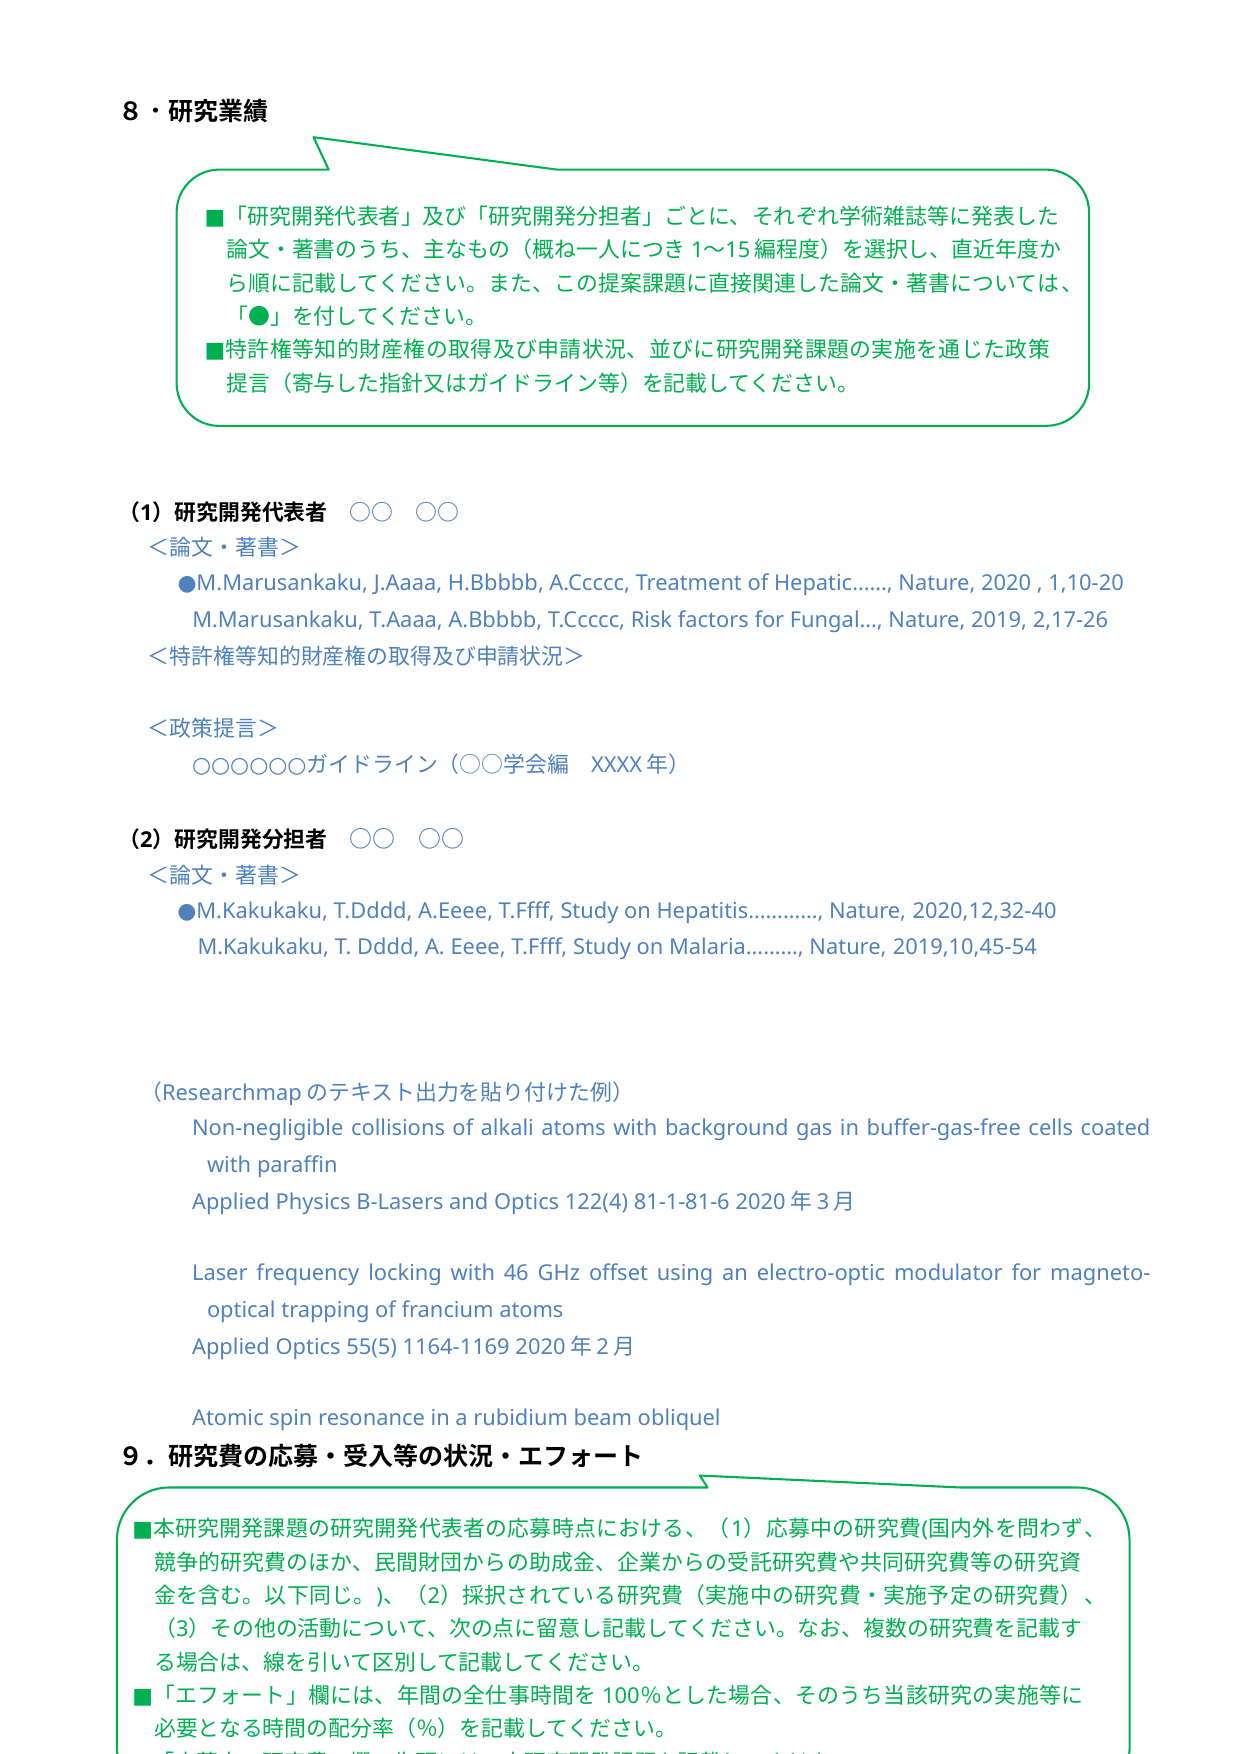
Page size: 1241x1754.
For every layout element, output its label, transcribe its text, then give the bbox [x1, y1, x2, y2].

text M.Kakukaku, T. Dddd, A. Eeee, T.Ffff, Study on Malaria………, Nature, 2019,10,45-54 [153, 928, 1152, 964]
text ＜論文・著書＞ [148, 855, 1152, 892]
text ○○○○○○ガイドライン（○○学会編 XXXX年） [192, 745, 1152, 782]
text （Researchmapのテキスト出力を貼り付けた例） [118, 1073, 1152, 1109]
subtitle ８．研究業績 [118, 90, 1152, 128]
text Applied Physics B-Lasers and Optics 122(4) 81-1-81-6 2020年3月 [192, 1182, 1152, 1218]
text ＜論文・著書＞ [148, 528, 1152, 564]
text Applied Optics 55(5) 1164-1169 2020年2月 [192, 1327, 1152, 1363]
text M.Marusankaku, T.Aaaa, A.Bbbbb, T.Ccccc, Risk factors for Fungal…, Nature, 2019, 2,17-26 [192, 600, 1152, 637]
text Non-negligible collisions of alkali atoms with background gas in buffer-gas-free cells coated with paraffin [192, 1109, 1152, 1182]
text ＜政策提言＞ [148, 709, 1152, 745]
subtitle （2）研究開発分担者 ○○ ○○ [118, 818, 1152, 855]
text ●M.Kakukaku, T.Dddd, A.Eeee, T.Ffff, Study on Hepatitis…………, Nature, 2020,12,32-40 [148, 892, 1152, 928]
subtitle （1）研究開発代表者 ○○ ○○ [118, 490, 1152, 528]
text ＜特許権等知的財産権の取得及び申請状況＞ [148, 637, 1152, 673]
text Atomic spin resonance in a rubidium beam obliquel [192, 1399, 1152, 1435]
subtitle ９．研究費の応募・受入等の状況・エフォート [118, 1435, 1152, 1473]
text Laser frequency locking with 46 GHz offset using an electro-optic modulator for magneto-optical trapping of francium atoms [192, 1254, 1152, 1327]
text ●M.Marusankaku, J.Aaaa, H.Bbbbb, A.Ccccc, Treatment of Hepatic……, Nature, 2020 , 1,10-20 [177, 564, 1152, 600]
